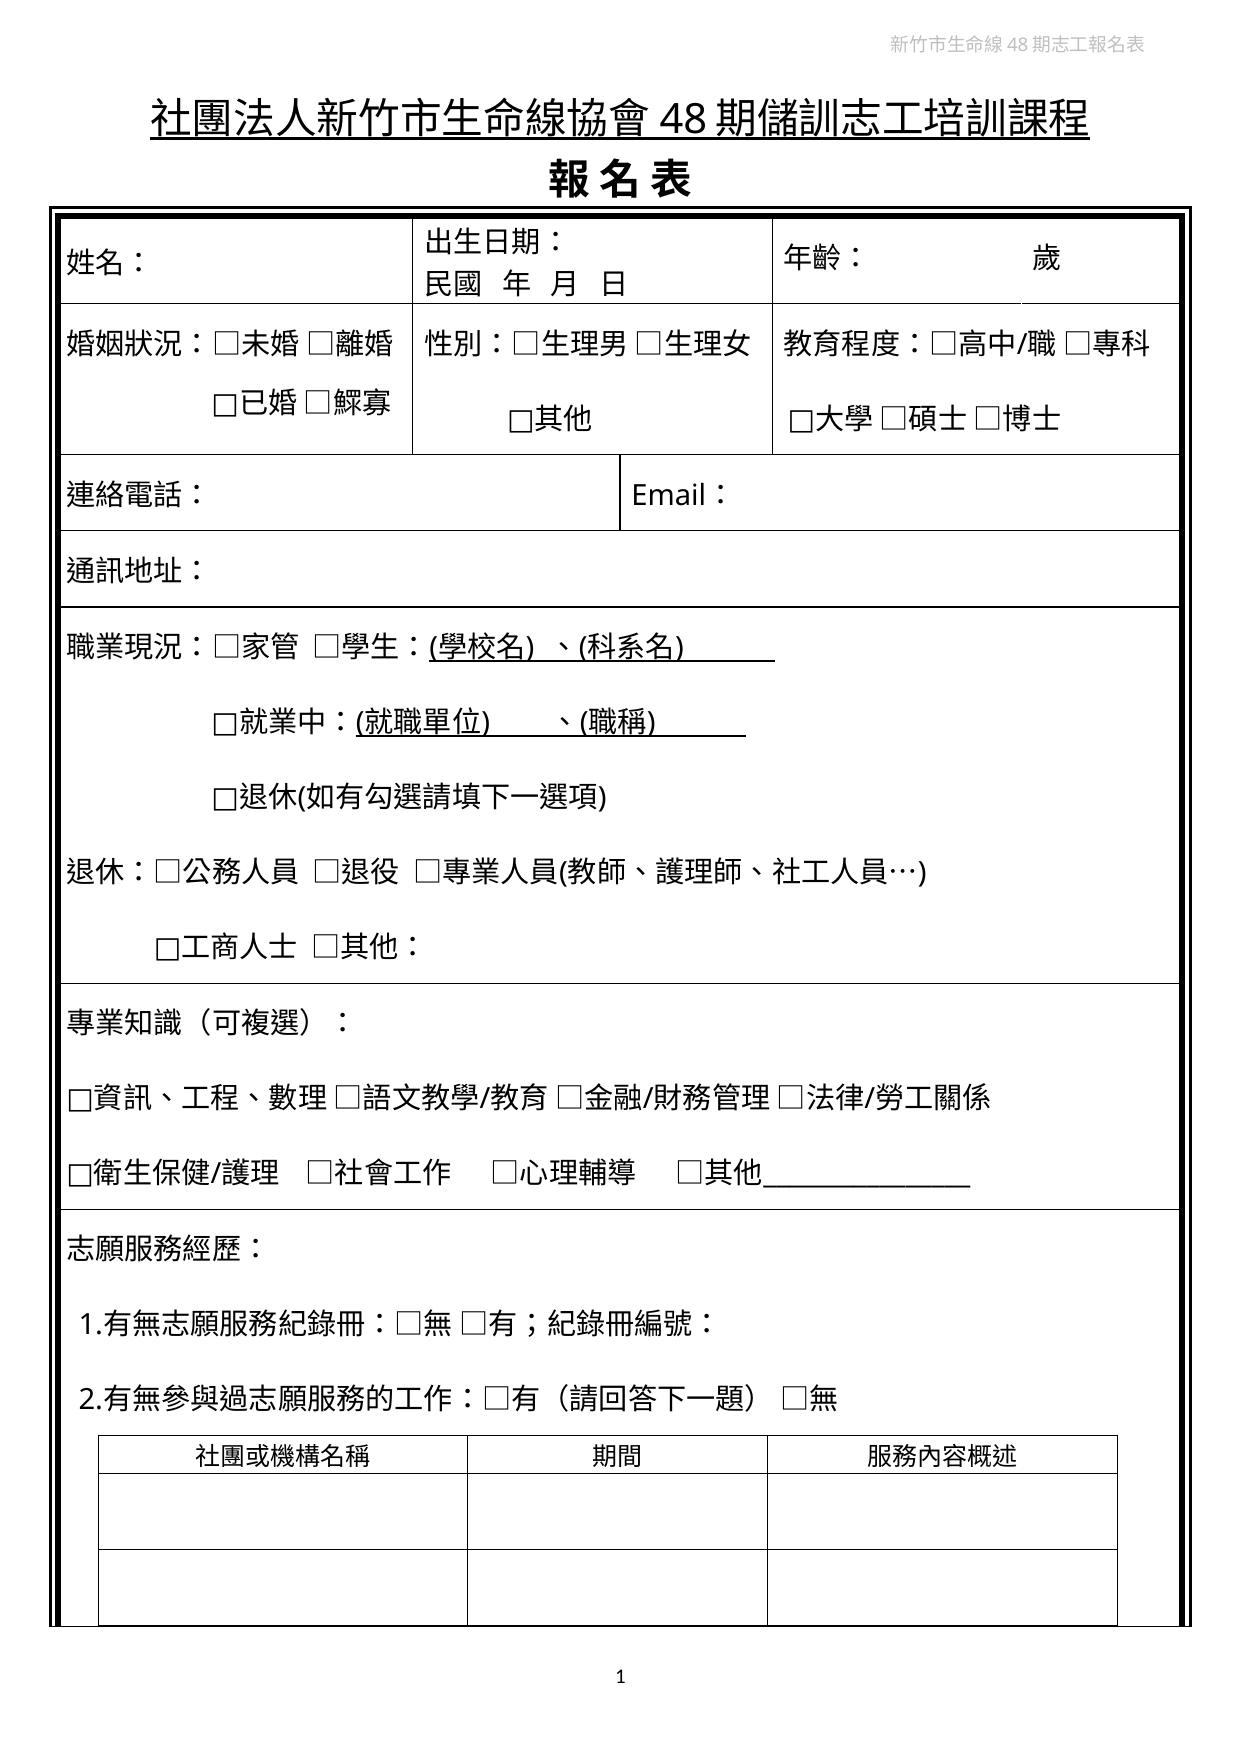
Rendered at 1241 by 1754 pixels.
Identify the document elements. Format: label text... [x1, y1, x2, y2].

table_cell 通訊地址： [61, 531, 1179, 606]
table_cell 專業知識（可複選）： □資訊、工程、數理 □語文教學/教育 □金融/財務管理 □法律/勞工關係 □衛生保健/護理 □社會工作 □心理輔導 □其他________________ [61, 984, 1179, 1208]
text 社團法人新竹市生命線協會 48期儲訓志工培訓課程 [75, 85, 1165, 146]
table_header 歲 [1022, 219, 1179, 303]
table_cell 性別：□生理男 □生理女 □其他 [413, 304, 772, 454]
table_cell 婚姻狀況：□未婚 □離婚 □已婚 □鰥寡 [61, 304, 412, 454]
text 報 名 表 [75, 146, 1165, 206]
table_cell 連絡電話： [61, 455, 619, 530]
table_header 姓名： [61, 219, 412, 303]
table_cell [61, 1210, 1179, 1626]
table_cell 職業現況：□家管 □學生：(學校名) 、(科系名) □就業中：(就職單位) 、(職稱) □退休(如有勾選請填下一選項) 退休：□公務人員 □退役 □專業人員(教師、護理師、社工人員…) □工商人士 □其他： [61, 608, 1179, 982]
table_cell Email： [621, 455, 1179, 530]
table_cell 教育程度：□高中/職 □專科 □大學 □碩士 □博士 [773, 304, 1179, 454]
table_header 年齡： [773, 219, 1021, 303]
table_header 出生日期： 民國 年 月 日 [413, 219, 772, 303]
